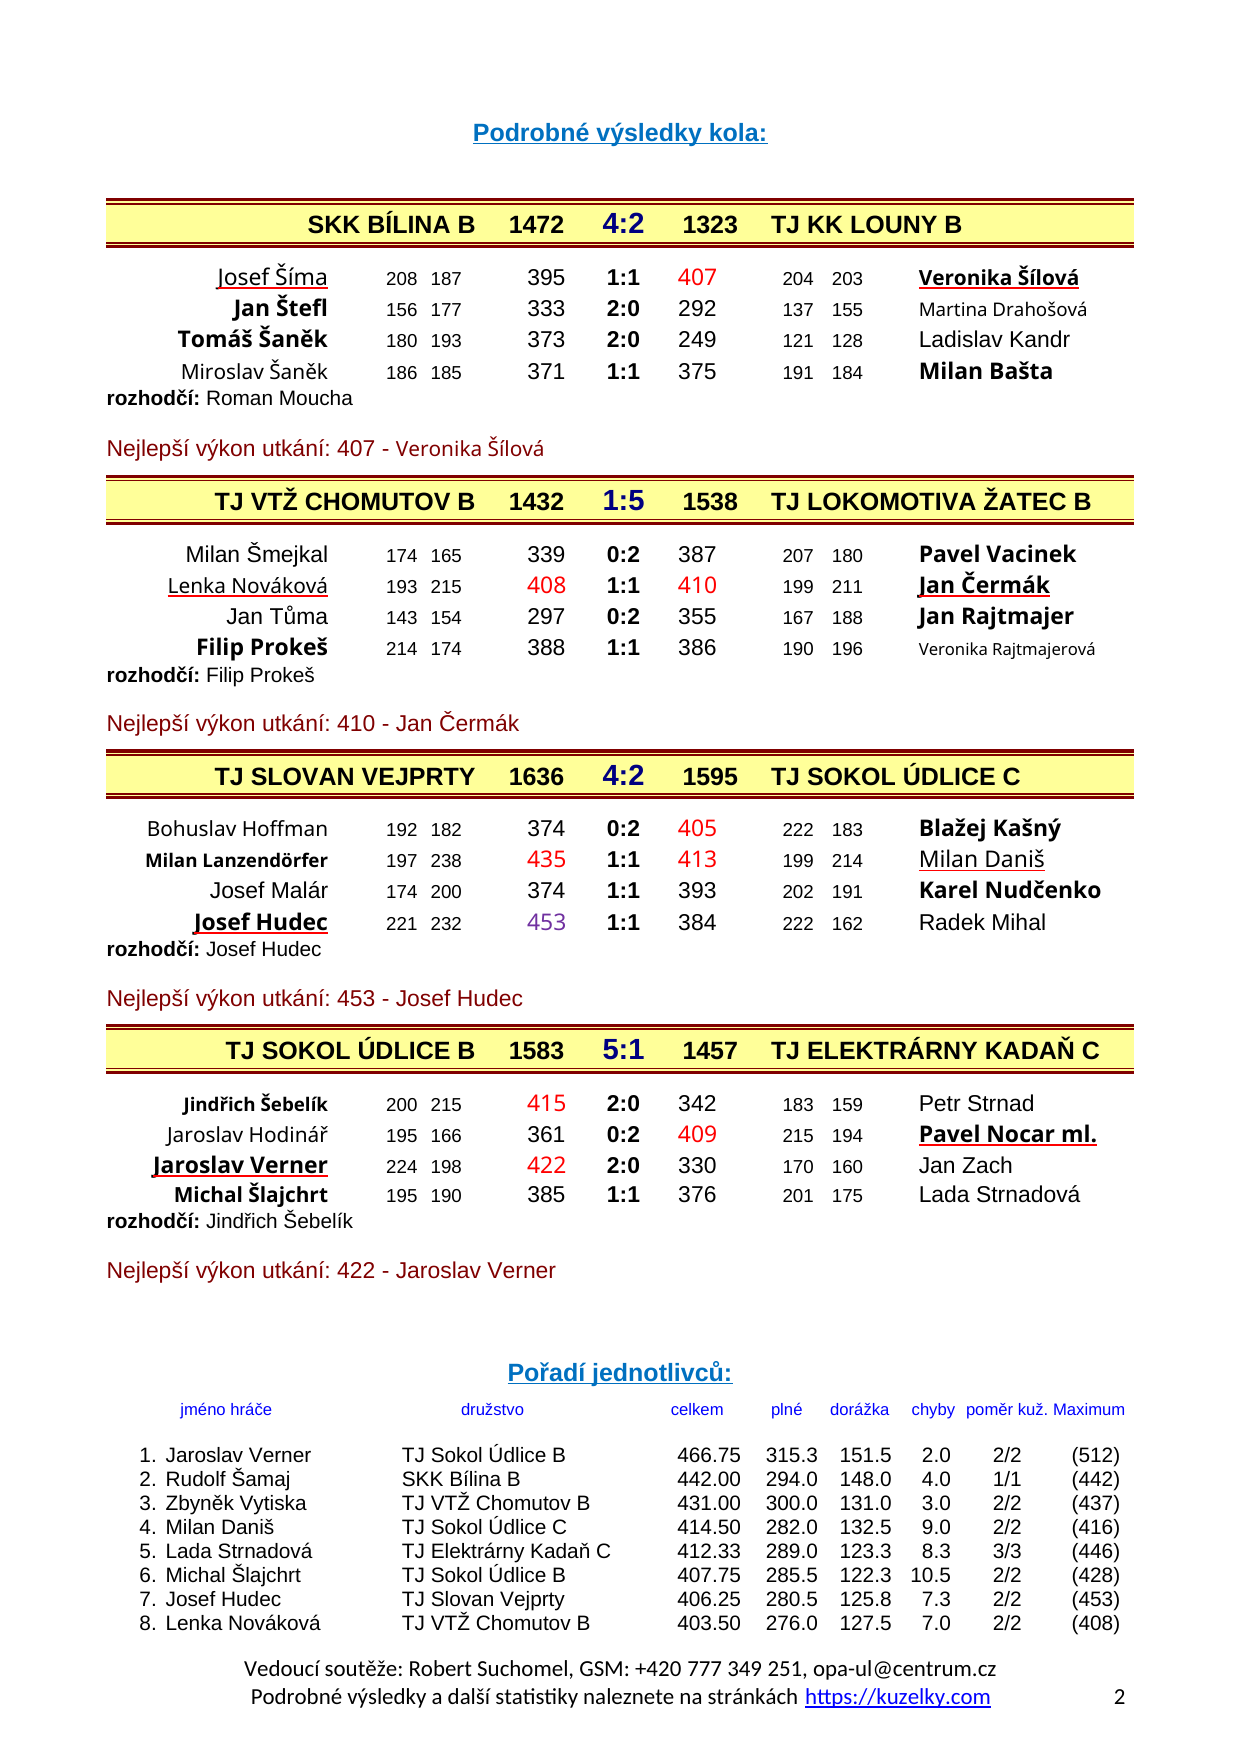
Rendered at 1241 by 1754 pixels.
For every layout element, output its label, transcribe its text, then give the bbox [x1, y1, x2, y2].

text Jaroslav Verner 224 198 422 2:0 330 170 160 Jan Zach [106, 1149, 1134, 1180]
text 6. Michal Šlajchrt TJ Sokol Údlice B 407.75 285.5 122.3 10.5 2/2 (428) [106, 1562, 1134, 1586]
text jméno hráče družstvo celkem plné dorážka chyby poměr kuž. Maximum [106, 1399, 1134, 1419]
text Michal Šlajchrt 195 190 385 1:1 376 201 175 Lada Strnadová [106, 1180, 1134, 1209]
text Filip Prokeš 214 174 388 1:1 386 190 196 Veronika Rajtmajerová [106, 631, 1134, 662]
text Nejlepší výkon utkání: 407 - Veronika Šílová [106, 434, 1134, 462]
text 7. Josef Hudec TJ Slovan Vejprty 406.25 280.5 125.8 7.3 2/2 (453) [106, 1586, 1134, 1610]
text Nejlepší výkon utkání: 422 - Jaroslav Verner [106, 1257, 1134, 1283]
text Jan Tůma 143 154 297 0:2 355 167 188 Jan Rajtmajer [106, 600, 1134, 631]
text Bohuslav Hoffman 192 182 374 0:2 405 222 183 Blažej Kašný [106, 812, 1134, 843]
text TJ VTŽ Chomutov B 1432 1:5 1538 TJ Lokomotiva Žatec B [106, 481, 1134, 519]
text Tomáš Šaněk 180 193 373 2:0 249 121 128 Ladislav Kandr [106, 323, 1134, 355]
text 8. Lenka Nováková TJ VTŽ Chomutov B 403.50 276.0 127.5 7.0 2/2 (408) [106, 1610, 1134, 1634]
text rozhodčí: Roman Moucha [106, 386, 1134, 410]
text TJ Sokol Údlice B 1583 5:1 1457 TJ Elektrárny Kadaň C [106, 1030, 1134, 1068]
text Jindřich Šebelík 200 215 415 2:0 342 183 159 Petr Strnad [106, 1086, 1134, 1118]
text rozhodčí: Josef Hudec [106, 937, 1134, 961]
text Milan Lanzendörfer 197 238 435 1:1 413 199 214 Milan Daniš [106, 843, 1134, 874]
text TJ Slovan Vejprty 1636 4:2 1595 TJ Sokol Údlice C [106, 756, 1134, 793]
text Josef Malár 174 200 374 1:1 393 202 191 Karel Nudčenko [106, 874, 1134, 906]
text Josef Šíma 208 187 395 1:1 407 204 203 Veronika Šílová [106, 261, 1134, 292]
text Podrobné výsledky kola: [94, 118, 1145, 147]
text 5. Lada Strnadová TJ Elektrárny Kadaň C 412.33 289.0 123.3 8.3 3/3 (446) [106, 1538, 1134, 1562]
text rozhodčí: Filip Prokeš [106, 662, 1134, 686]
text 3. Zbyněk Vytiska TJ VTŽ Chomutov B 431.00 300.0 131.0 3.0 2/2 (437) [106, 1491, 1134, 1514]
text Josef Hudec 221 232 453 1:1 384 222 162 Radek Mihal [106, 906, 1134, 937]
text Milan Šmejkal 174 165 339 0:2 387 207 180 Pavel Vacinek [106, 537, 1134, 569]
text Nejlepší výkon utkání: 453 - Josef Hudec [106, 985, 1134, 1011]
text Lenka Nováková 193 215 408 1:1 410 199 211 Jan Čermák [106, 569, 1134, 600]
text 1. Jaroslav Verner TJ Sokol Údlice B 466.75 315.3 151.5 2.0 2/2 (512) [106, 1443, 1134, 1467]
text SKK Bílina B 1472 4:2 1323 TJ KK Louny B [106, 205, 1134, 242]
text 4. Milan Daniš TJ Sokol Údlice C 414.50 282.0 132.5 9.0 2/2 (416) [106, 1514, 1134, 1538]
text Jan Štefl 156 177 333 2:0 292 137 155 Martina Drahošová [106, 292, 1134, 323]
text Jaroslav Hodinář 195 166 361 0:2 409 215 194 Pavel Nocar ml. [106, 1118, 1134, 1149]
text Miroslav Šaněk 186 185 371 1:1 375 191 184 Milan Bašta [106, 355, 1134, 386]
text Pořadí jednotlivců: [94, 1358, 1145, 1387]
text 2. Rudolf Šamaj SKK Bílina B 442.00 294.0 148.0 4.0 1/1 (442) [106, 1467, 1134, 1491]
text Nejlepší výkon utkání: 410 - Jan Čermák [106, 710, 1134, 737]
text rozhodčí: Jindřich Šebelík [106, 1209, 1134, 1233]
